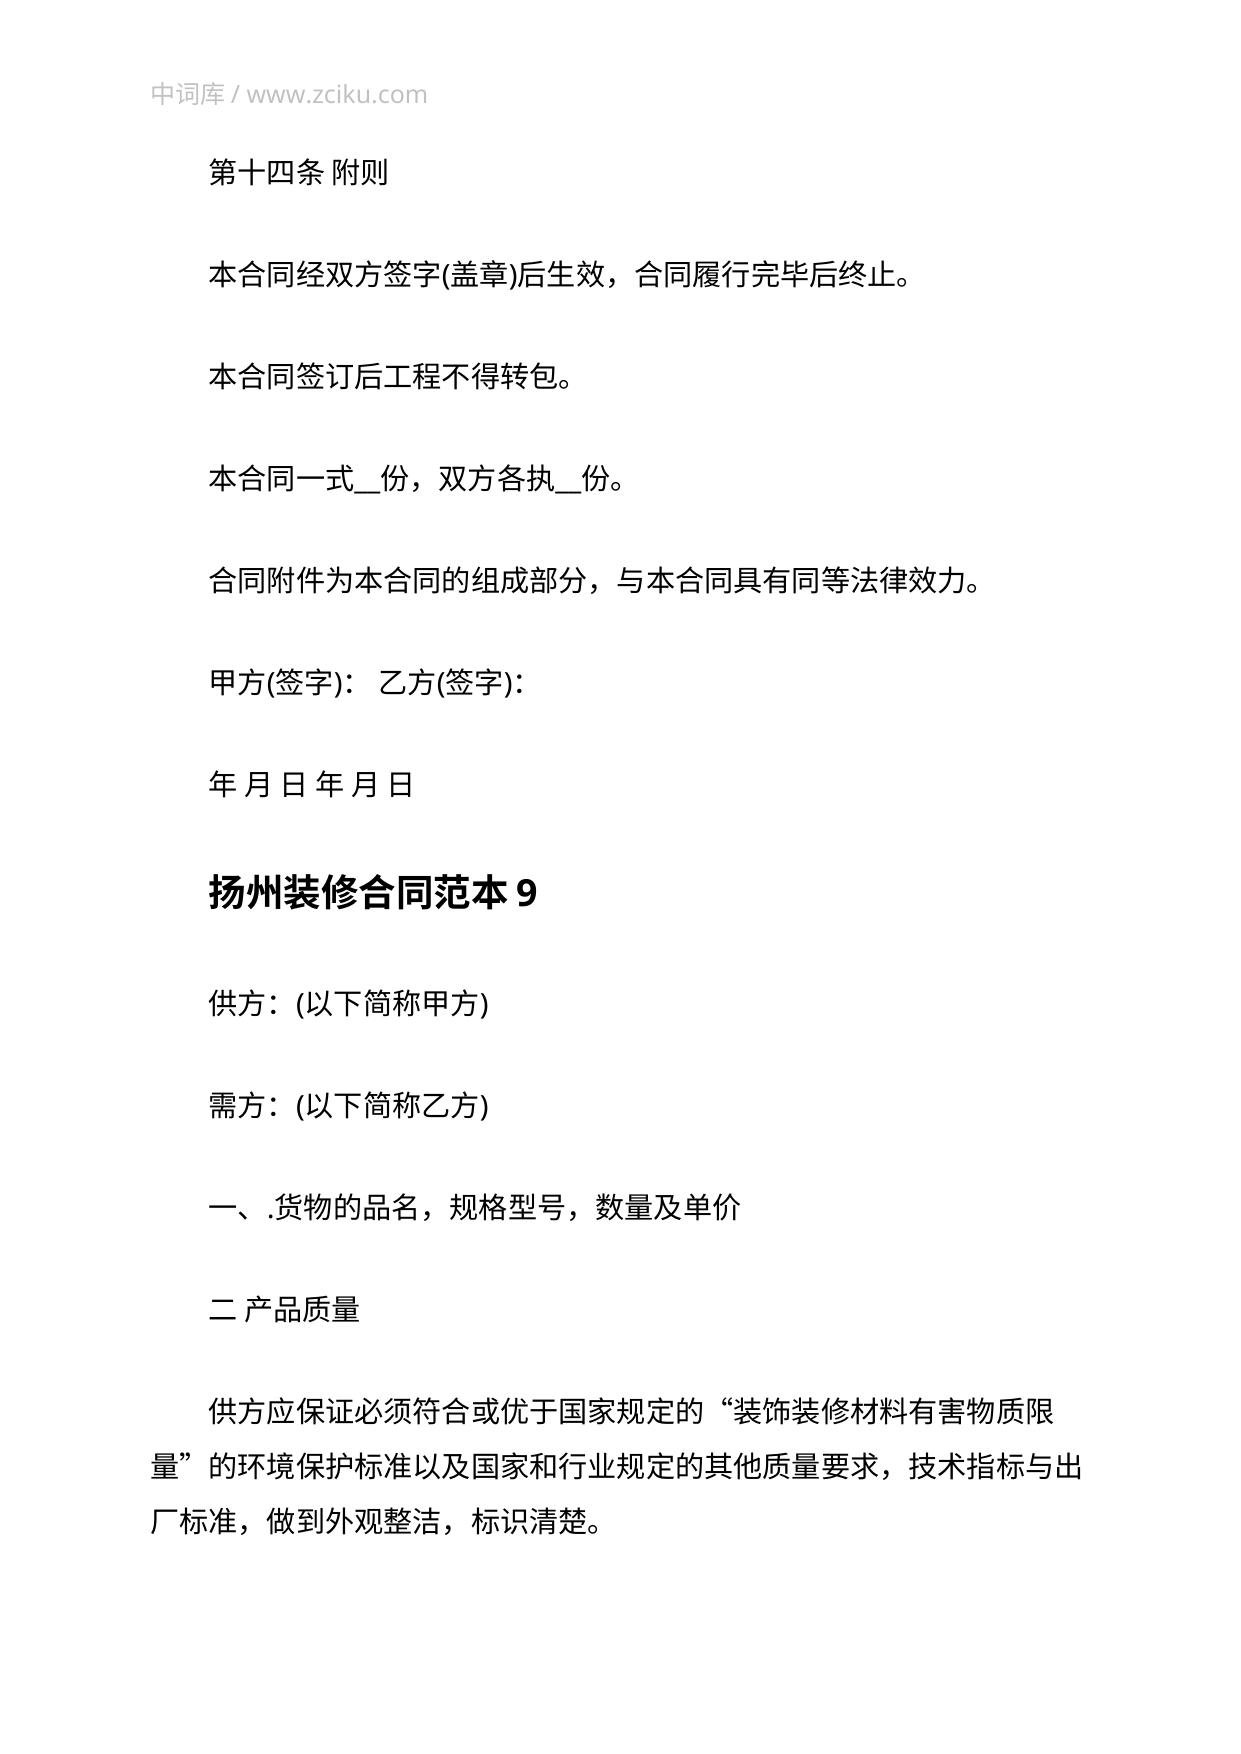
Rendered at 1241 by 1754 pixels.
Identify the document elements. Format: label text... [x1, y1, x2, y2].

text 合同附件为本合同的组成部分，与本合同具有同等法律效力。 [150, 557, 1090, 600]
text 甲方(签字)： 乙方(签字)： [150, 659, 1090, 702]
text 本合同经双方签字(盖章)后生效，合同履行完毕后终止。 [150, 252, 1090, 294]
text 供方应保证必须符合或优于国家规定的“装饰装修材料有害物质限量”的环境保护标准以及国家和行业规定的其他质量要求，技术指标与出厂标准，做到外观整洁，标识清楚。 [150, 1388, 1090, 1540]
text 需方：(以下简称乙方) [150, 1083, 1090, 1125]
text 二 产品质量 [150, 1287, 1090, 1329]
text 本合同一式__份，双方各执__份。 [150, 456, 1090, 498]
text 扬州装修合同范本9 [150, 863, 1090, 917]
text 年 月 日 年 月 日 [150, 761, 1090, 803]
text 供方：(以下简称甲方) [150, 981, 1090, 1023]
text 第十四条 附则 [150, 150, 1090, 192]
text 本合同签订后工程不得转包。 [150, 354, 1090, 396]
text 一、.货物的品名，规格型号，数量及单价 [150, 1184, 1090, 1227]
